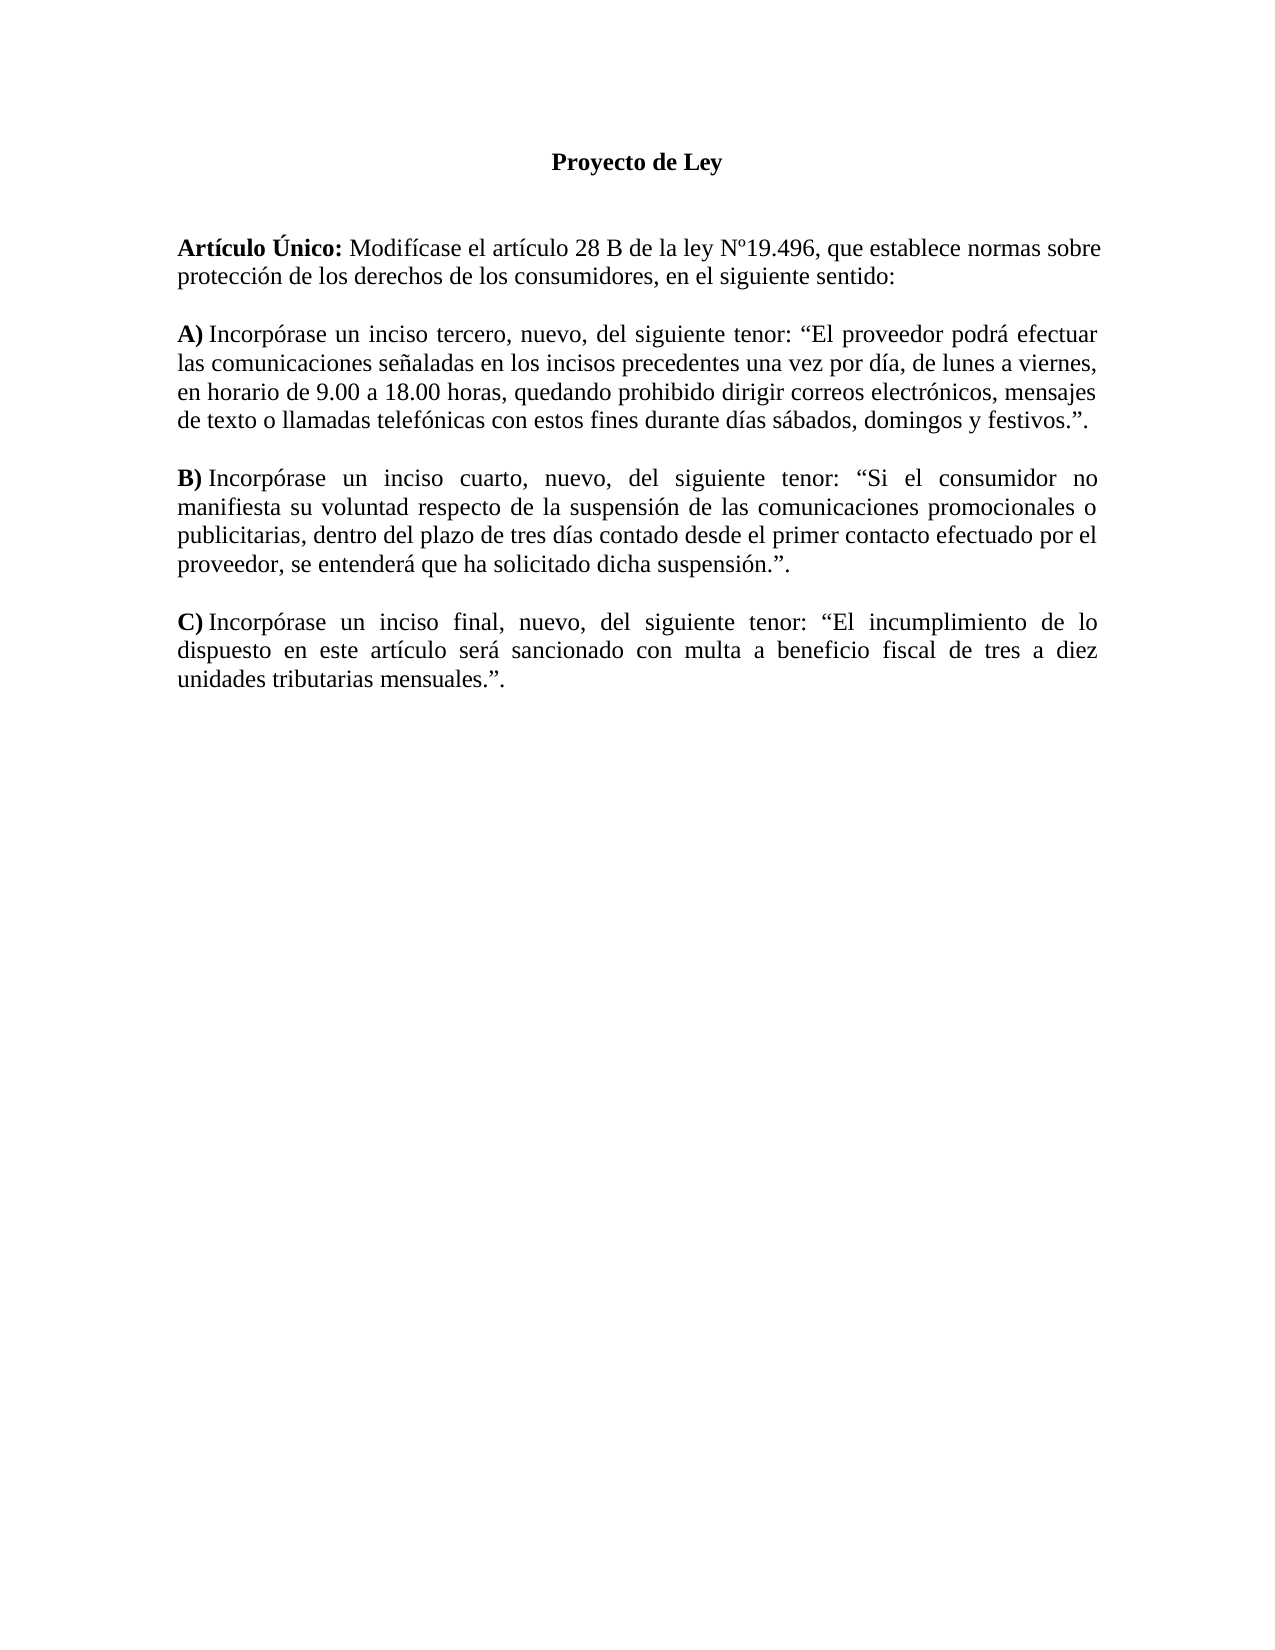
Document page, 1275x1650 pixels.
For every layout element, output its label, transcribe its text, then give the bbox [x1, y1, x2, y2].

list Incorpórase un inciso cuarto, nuevo, del siguiente tenor: “Si el consumidor no manifiesta su voluntad respecto de la suspensión de las comunicaciones promocionales o publicitarias, dentro del plazo de tres días contado desde el primer contacto efectuado por el proveedor, se entenderá que ha solicitado dicha suspensión.”. [177, 463, 1098, 578]
list Incorpórase un inciso tercero, nuevo, del siguiente tenor: “El proveedor podrá efectuar las comunicaciones señaladas en los incisos precedentes una vez por día, de lunes a viernes, en horario de 9.00 a 18.00 horas, quedando prohibido dirigir correos electrónicos, mensajes de texto o llamadas telefónicas con estos fines durante días sábados, domingos y festivos.”. [177, 319, 1098, 434]
text Artículo Único: Modifícase el artículo 28 B de la ley Nº19.496, que establece normas sobre protección de los derechos de los consumidores, en el siguiente sentido: [177, 234, 1108, 290]
subtitle Proyecto de Ley [550, 147, 724, 176]
list Incorpórase un inciso final, nuevo, del siguiente tenor: “El incumplimiento de lo dispuesto en este artículo será sancionado con multa a beneficio fiscal de tres a diez unidades tributarias mensuales.”. [177, 607, 1098, 693]
